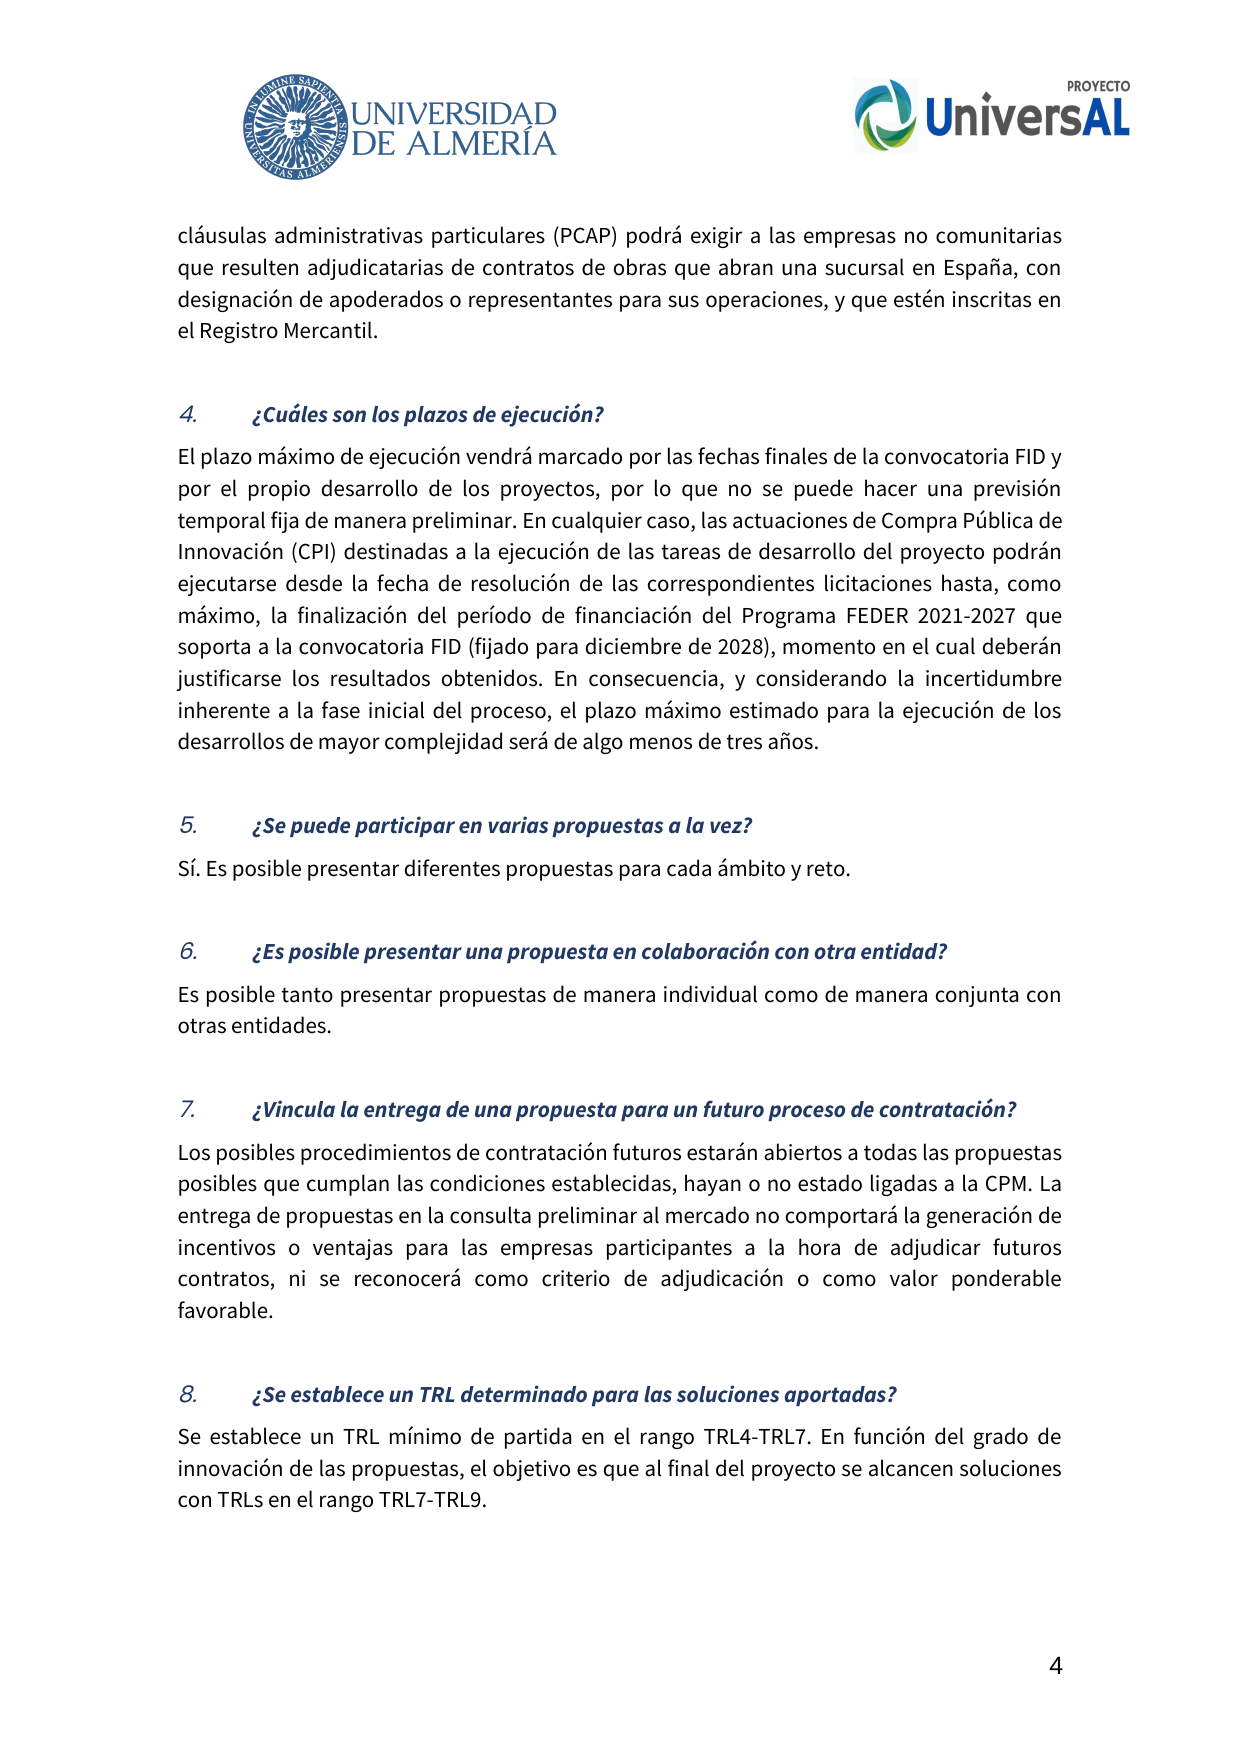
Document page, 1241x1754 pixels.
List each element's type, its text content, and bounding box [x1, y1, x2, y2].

picture [239, 70, 561, 183]
text Es posible tanto presentar propuestas de manera individual como de manera conjunta con otras entidades. [177, 979, 1063, 1040]
subtitle ¿Cuáles son los plazos de ejecución? [177, 396, 1063, 430]
text Los posibles procedimientos de contratación futuros estarán abiertos a todas las propuestas posibles que cumplan las condiciones establecidas, hayan o no estado ligadas a la CPM. La entrega de propuestas en la consulta preliminar al mercado no comportará la generación de incentivos o ventajas para las empresas participantes a la hora de adjudicar futuros contratos, ni se reconocerá como criterio de adjudicación o como valor ponderable favorable. [177, 1137, 1063, 1324]
picture [848, 73, 1136, 160]
subtitle ¿Es posible presentar una propuesta en colaboración con otra entidad? [177, 933, 1063, 968]
text El plazo máximo de ejecución vendrá marcado por las fechas finales de la convocatoria FID y por el propio desarrollo de los proyectos, por lo que no se puede hacer una previsión temporal fija de manera preliminar. En cualquier caso, las actuaciones de Compra Pública de Innovación (CPI) destinadas a la ejecución de las tareas de desarrollo del proyecto podrán ejecutarse desde la fecha de resolución de las correspondientes licitaciones hasta, como máximo, la finalización del período de financiación del Programa FEDER 2021-2027 que soporta a la convocatoria FID (fijado para diciembre de 2028), momento en el cual deberán justificarse los resultados obtenidos. En consecuencia, y considerando la incertidumbre inherente a la fase inicial del proceso, el plazo máximo estimado para la ejecución de los desarrollos de mayor complejidad será de algo menos de tres años. [177, 442, 1063, 756]
text Se establece un TRL mínimo de partida en el rango TRL4-TRL7. En función del grado de innovación de las propuestas, el objetivo es que al final del proyecto se alcancen soluciones con TRLs en el rango TRL7-TRL9. [177, 1422, 1063, 1514]
subtitle ¿Se puede participar en varias propuestas a la vez? [177, 807, 1063, 842]
text Sí. Es posible presentar diferentes propuestas para cada ámbito y reto. [177, 853, 1063, 882]
subtitle ¿Se establece un TRL determinado para las soluciones aportadas? [177, 1376, 1063, 1410]
subtitle ¿Vincula la entrega de una propuesta para un futuro proceso de contratación? [177, 1091, 1063, 1126]
